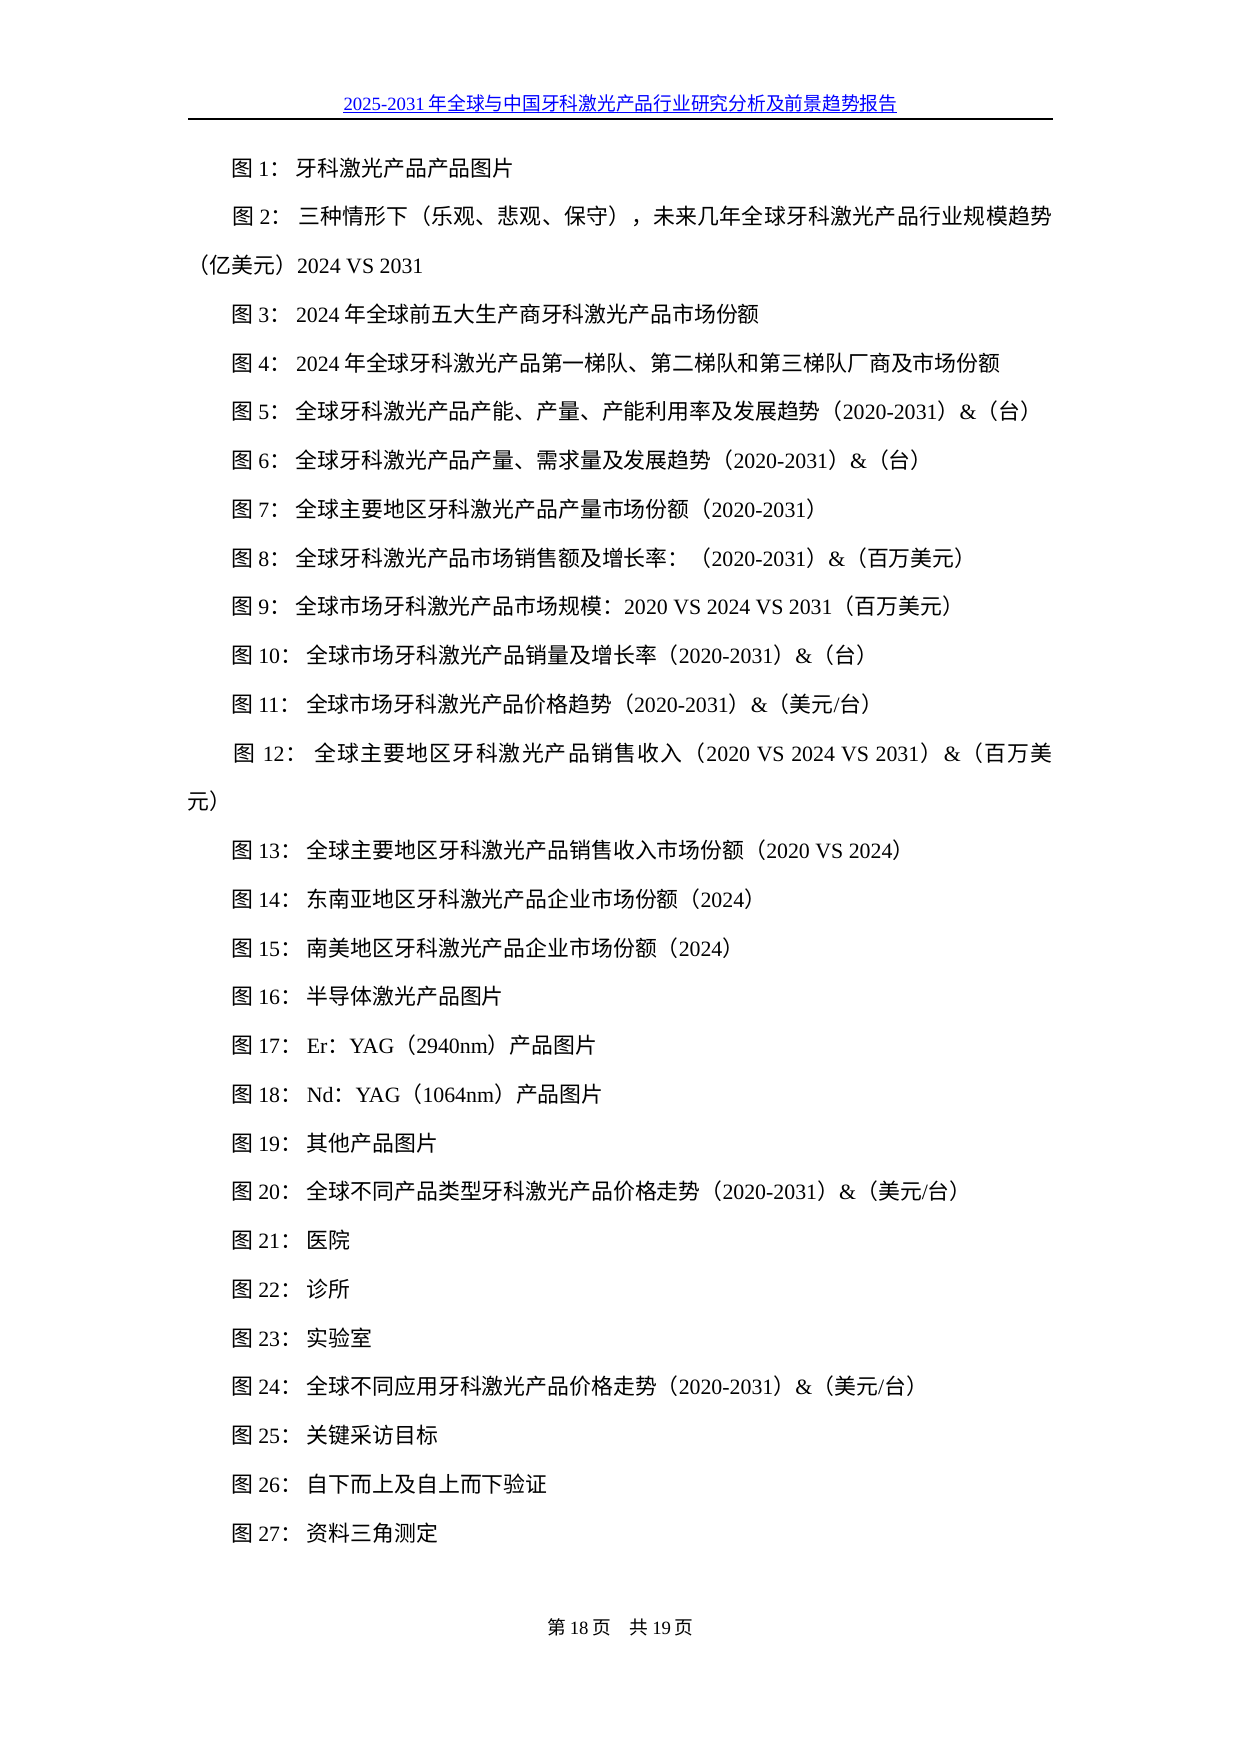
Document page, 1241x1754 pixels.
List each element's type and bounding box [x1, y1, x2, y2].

text [187, 150, 1053, 1548]
